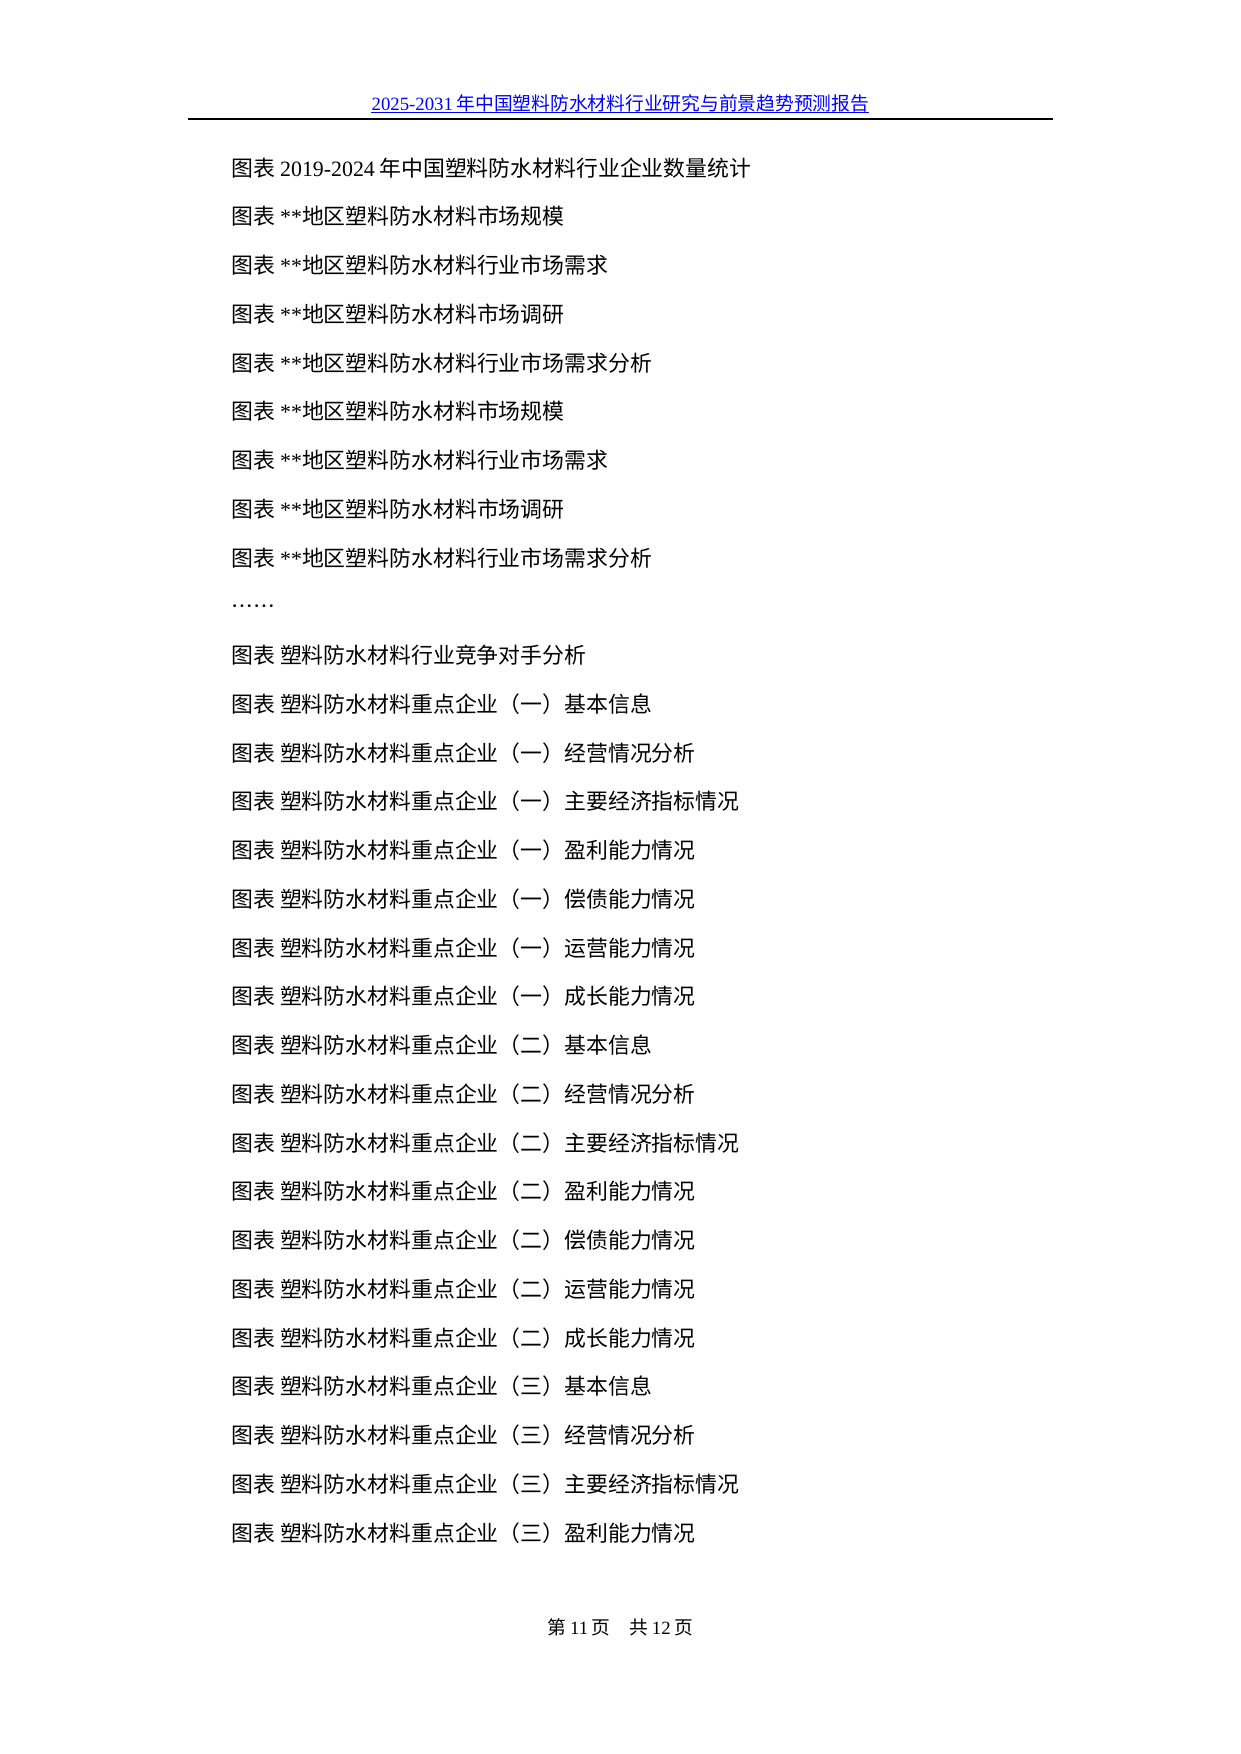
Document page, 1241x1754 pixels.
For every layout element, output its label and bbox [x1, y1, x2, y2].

text [187, 150, 1053, 1548]
